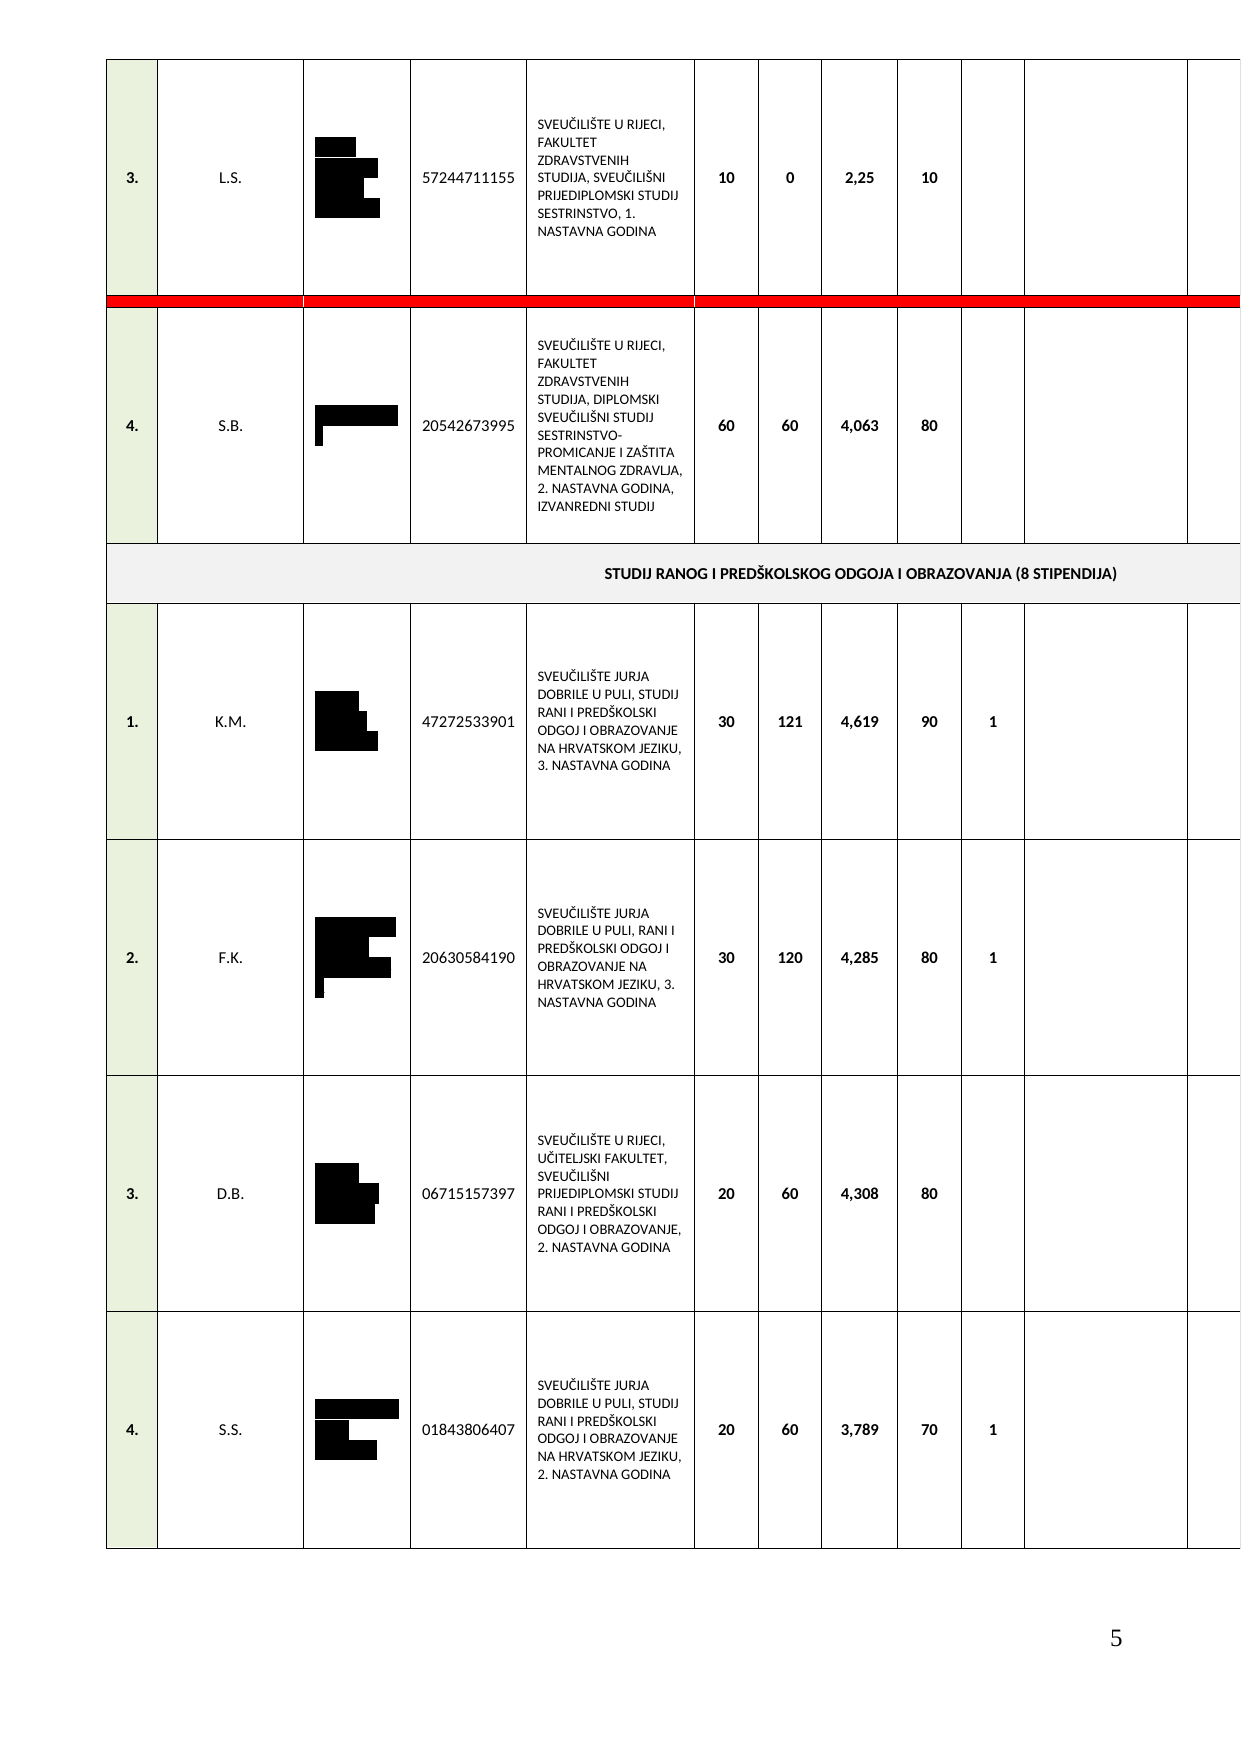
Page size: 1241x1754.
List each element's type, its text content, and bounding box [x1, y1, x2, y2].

table_cell 80 [898, 840, 961, 1075]
table_cell 30 [695, 840, 758, 1075]
table_cell Buje, Cornio 7 [304, 308, 410, 543]
table_cell [411, 296, 526, 307]
table_cell K.M. [158, 604, 303, 839]
table_cell SVEUČILIŠTE U RIJECI, FAKULTET ZDRAVSTVENIH STUDIJA, SVEUČILIŠNI PRIJEDIPLOMSKI STUDIJ SESTRINSTVO, 1. NASTAVNA GODINA [527, 60, 694, 295]
table_cell [107, 296, 158, 307]
table_cell [695, 296, 758, 307]
table_cell F.K. [158, 840, 303, 1075]
table_cell 1. [107, 604, 157, 839]
table_cell 3. [107, 60, 157, 295]
table_cell Sirova Katalena, Zid 157 Đurđevac [304, 60, 410, 295]
table_cell S.B. [158, 308, 303, 543]
table_cell SVEUČILIŠTE JURJA DOBRILE U PULI, RANI I PREDŠKOLSKI ODGOJ I OBRAZOVANJE NA HRVATSKOM JEZIKU, 3. NASTAVNA GODINA [527, 840, 694, 1075]
table_cell 20 [695, 1076, 758, 1311]
table_cell [962, 308, 1024, 543]
table_cell 30 [695, 604, 758, 839]
table_cell 80 [898, 308, 961, 543]
table_cell [961, 296, 1024, 307]
table_cell 1 [962, 604, 1024, 839]
table_cell 60 [759, 1076, 821, 1311]
table_cell SVEUČILIŠTE JURJA DOBRILE U PULI, STUDIJ RANI I PREDŠKOLSKI ODGOJ I OBRAZOVANJE NA HRVATSKOM JEZIKU, 2. NASTAVNA GODINA [527, 1312, 694, 1547]
table_cell L.S. [158, 60, 303, 295]
table_cell 01843806407 [411, 1312, 526, 1547]
table_cell 10 [898, 60, 961, 295]
table_cell 47272533901 [411, 604, 526, 839]
table_cell [304, 296, 411, 307]
table_cell 2. [107, 840, 157, 1075]
table_cell [758, 296, 822, 307]
table_cell 70 [898, 1312, 961, 1547]
table_cell [1188, 60, 1240, 295]
table_cell STUDIJ RANOG I PREDŠKOLSKOG ODGOJA I OBRAZOVANJA (8 STIPENDIJA) [107, 544, 1240, 602]
table_cell 06715157397 [411, 1076, 526, 1311]
table_cell [1025, 308, 1187, 543]
table_cell [822, 296, 898, 307]
table_cell Umag, Vladimira Nazora 7 [304, 1076, 410, 1311]
table_cell [1188, 604, 1240, 839]
table_cell 4,308 [822, 1076, 897, 1311]
table_cell [1188, 1076, 1240, 1311]
table_cell 60 [695, 308, 758, 543]
table_cell SVEUČILIŠTE U RIJECI, FAKULTET ZDRAVSTVENIH STUDIJA, DIPLOMSKI SVEUČILIŠNI STUDIJ SESTRINSTVO-PROMICANJE I ZAŠTITA MENTALNOG ZDRAVLJA, 2. NASTAVNA GODINA, IZVANREDNI STUDIJ [527, 308, 694, 543]
table_cell [1025, 1076, 1187, 1311]
table_cell [158, 296, 303, 307]
table_cell 10 [695, 60, 758, 295]
table_cell [1188, 1312, 1240, 1547]
table_cell [898, 296, 961, 307]
table_cell 57244711155 [411, 60, 526, 295]
table_cell 2,25 [822, 60, 897, 295]
table_cell [962, 60, 1024, 295]
table_cell [1025, 60, 1187, 295]
table_cell 20 [695, 1312, 758, 1547]
table_cell [962, 1076, 1024, 1311]
table_cell 20630584190 [411, 840, 526, 1075]
table_cell S.S. [158, 1312, 303, 1547]
table_cell [526, 296, 694, 307]
table_cell D.B. [158, 1076, 303, 1311]
table_cell 121 [759, 604, 821, 839]
table_cell Umag, Ulica Joakima Rakovca 14 A [304, 840, 410, 1075]
table_cell [1025, 1312, 1187, 1547]
table_cell 1 [962, 1312, 1024, 1547]
table_cell 4. [107, 1312, 157, 1547]
table_cell [1188, 840, 1240, 1075]
table_cell [1025, 840, 1187, 1075]
table_cell 4,619 [822, 604, 897, 839]
table_cell 4. [107, 308, 157, 543]
table_cell 4,285 [822, 840, 897, 1075]
table_cell 3,789 [822, 1312, 897, 1547]
table_cell 0 [759, 60, 821, 295]
table_cell 60 [759, 1312, 821, 1547]
table_cell [1024, 296, 1188, 307]
table_cell [1025, 604, 1187, 839]
table_cell Umag, Istarska ulica 24 c [304, 604, 410, 839]
table_cell 120 [759, 840, 821, 1075]
table_cell 80 [898, 1076, 961, 1311]
table_cell 90 [898, 604, 961, 839]
table_cell SVEUČILIŠTE U RIJECI, UČITELJSKI FAKULTET, SVEUČILIŠNI PRIJEDIPLOMSKI STUDIJ RANI I PREDŠKOLSKI ODGOJ I OBRAZOVANJE, 2. NASTAVNA GODINA [527, 1076, 694, 1311]
table_cell 1 [962, 840, 1024, 1075]
table_cell 20542673995 [411, 308, 526, 543]
table_cell SVEUČILIŠTE JURJA DOBRILE U PULI, STUDIJ RANI I PREDŠKOLSKI ODGOJ I OBRAZOVANJE NA HRVATSKOM JEZIKU, 3. NASTAVNA GODINA [527, 604, 694, 839]
table_cell [1188, 308, 1240, 543]
table_cell Zagreb,Ulica Karla Metikoša [304, 1312, 410, 1547]
table_cell 4,063 [822, 308, 897, 543]
table_cell 60 [759, 308, 821, 543]
table_cell [1188, 296, 1240, 307]
table_cell 3. [107, 1076, 157, 1311]
